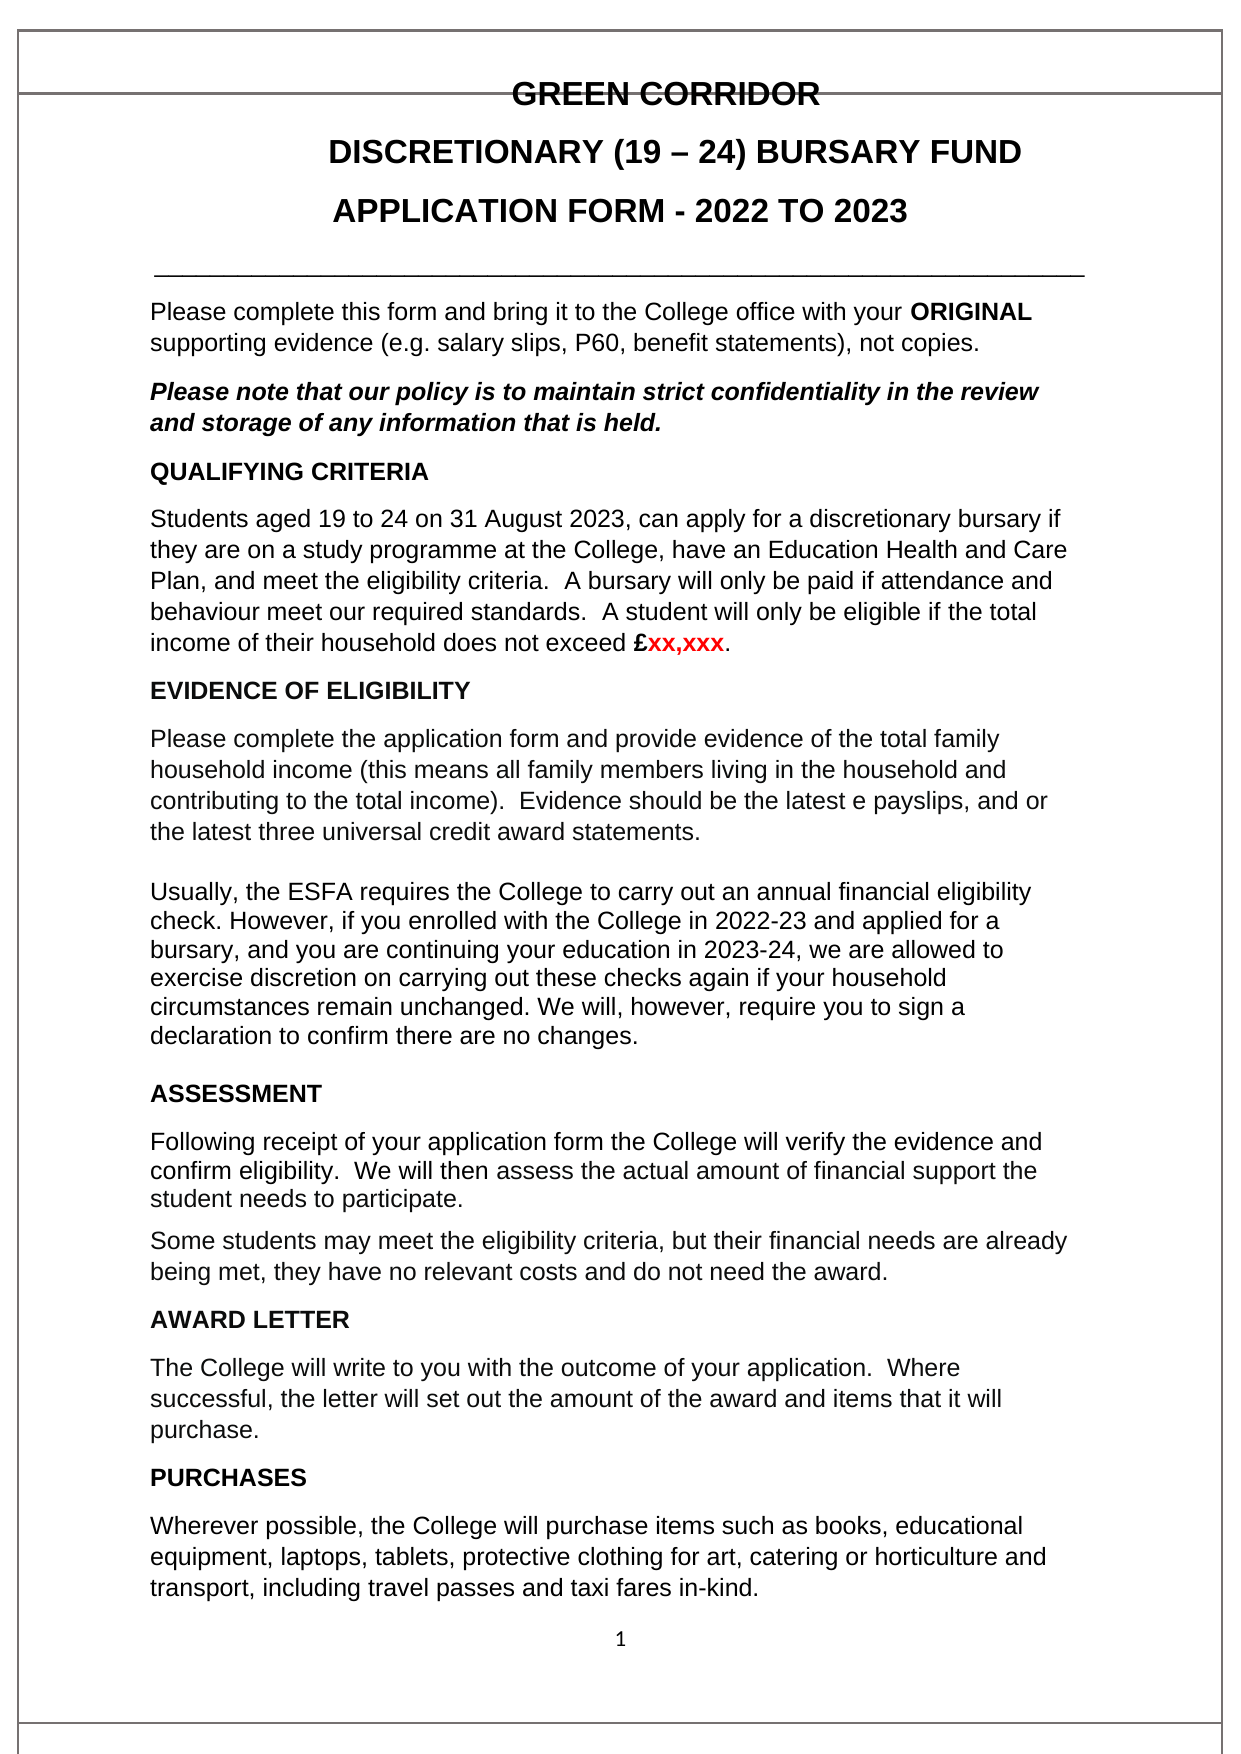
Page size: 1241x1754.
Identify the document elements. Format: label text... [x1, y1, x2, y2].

text ASSESSMENT [150, 1079, 1090, 1107]
text Usually, the ESFA requires the College to carry out an annual financial eligibility check. However, if you enrolled with the College in 2022-23 and applied for a bursary, and you are continuing your education in 2023-24, we are allowed to exercise discretion on carrying out these checks again if your household circumstances remain unchanged. We will, however, require you to sign a declaration to confirm there are no changes. [150, 877, 1090, 1049]
text The College will write to you with the outcome of your application. Where successful, the letter will set out the amount of the award and items that it will purchase. [150, 1353, 1090, 1444]
text PURCHASES [150, 1463, 1090, 1492]
text EVIDENCE OF ELIGIBILITY [150, 676, 1090, 705]
text ___________________________________________________________________ [150, 249, 1090, 278]
text Please complete the application form and provide evidence of the total family household income (this means all family members living in the household and contributing to the total income). Evidence should be the latest e payslips, and or the latest three universal credit award statements. [150, 724, 1090, 846]
text AWARD LETTER [150, 1306, 1090, 1334]
text Students aged 19 to 24 on 31 August 2023, can apply for a discretionary bursary if they are on a study programme at the College, have an Education Health and Care Plan, and meet the eligibility criteria. A bursary will only be paid if attendance and behaviour meet our required standards. A student will only be eligible if the total income of their household does not exceed £xx,xxx. [150, 504, 1090, 657]
text Please complete this form and bring it to the College office with your ORIGINAL supporting evidence (e.g. salary slips, P60, benefit statements), not copies. [150, 297, 1090, 357]
text Please note that our policy is to maintain strict confidentiality in the review and storage of any information that is held. [150, 377, 1090, 437]
text Wherever possible, the College will purchase items such as books, educational equipment, laptops, tablets, protective clothing for art, catering or horticulture and transport, including travel passes and taxi fares in-kind. [150, 1511, 1090, 1602]
text Following receipt of your application form the College will verify the evidence and confirm eligibility. We will then assess the actual amount of financial support the student needs to participate. [150, 1127, 1090, 1213]
text Some students may meet the eligibility criteria, but their financial needs are already being met, they have no relevant costs and do not need the award. [150, 1226, 1090, 1286]
text QUALIFYING CRITERIA [150, 456, 1090, 485]
